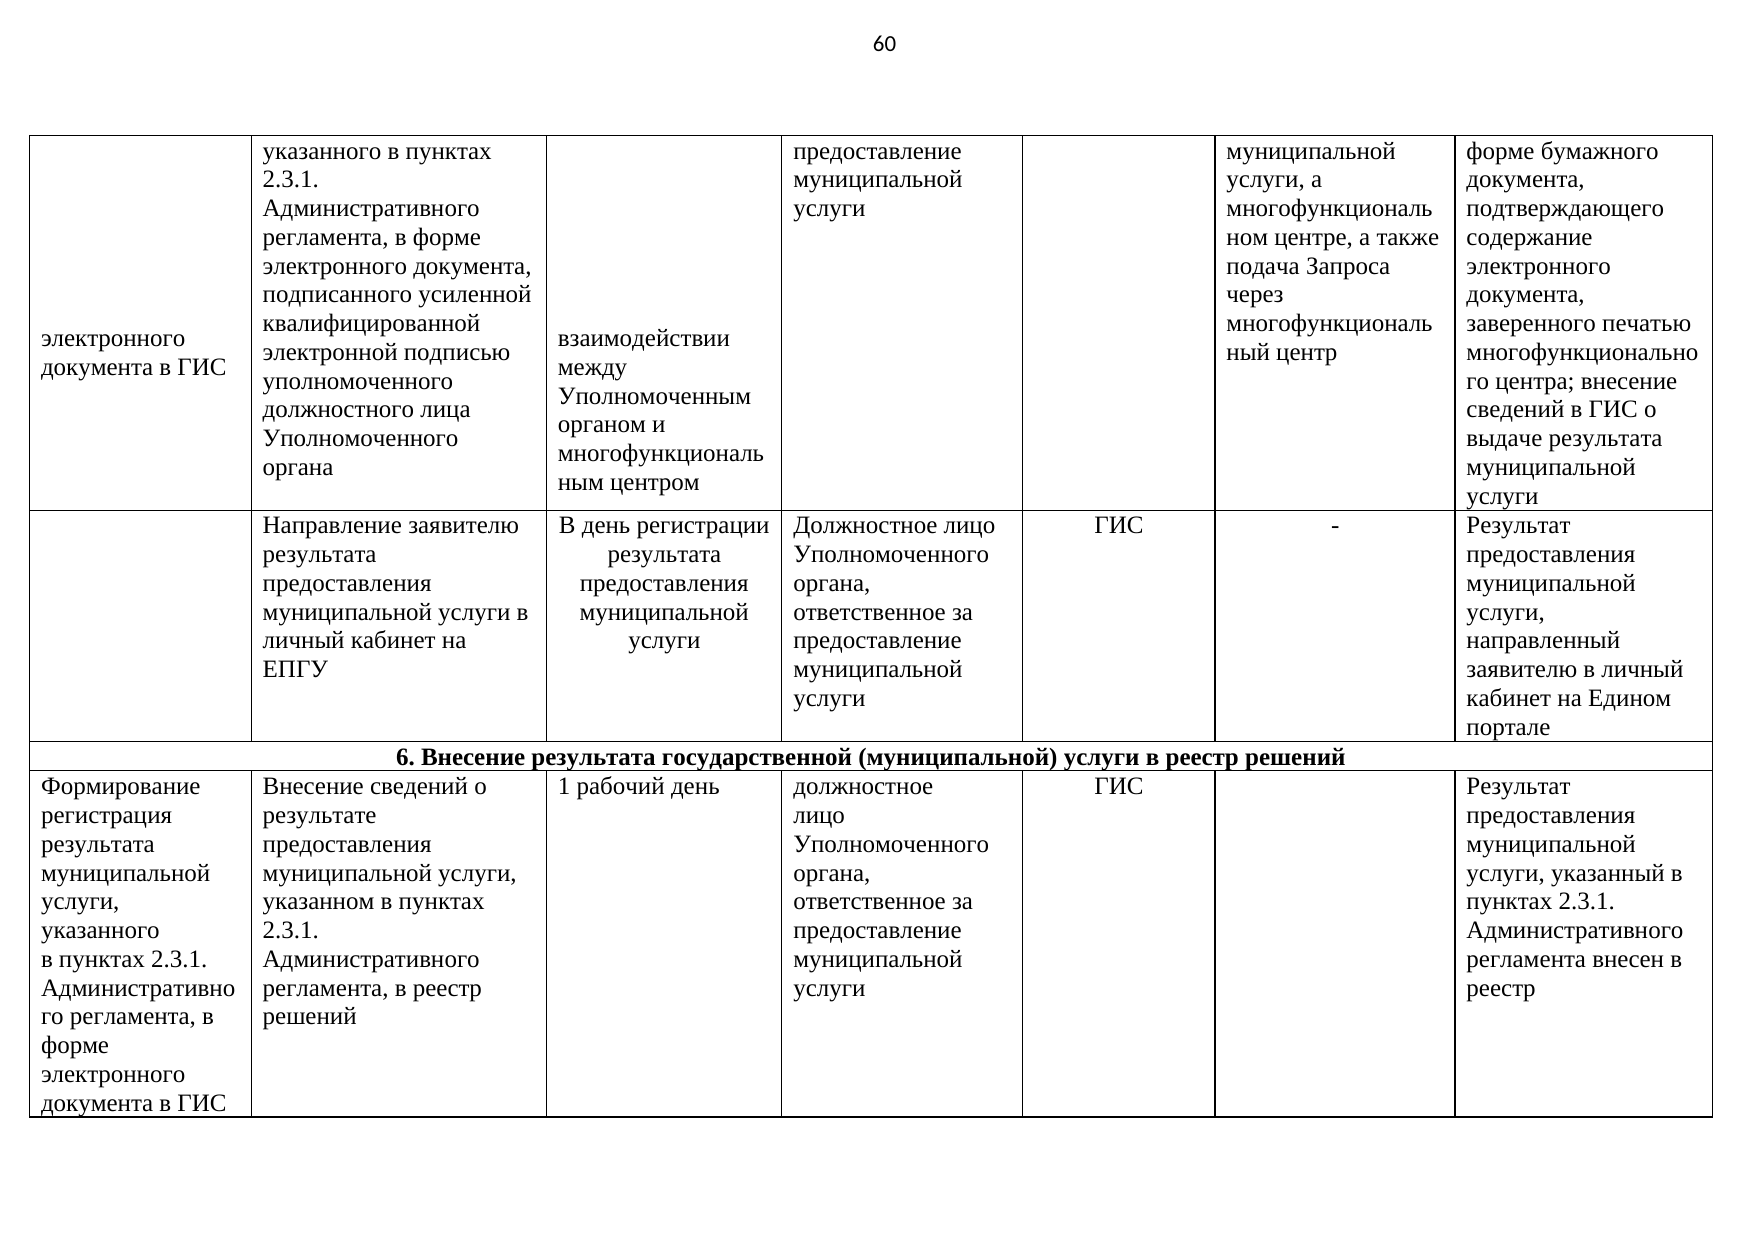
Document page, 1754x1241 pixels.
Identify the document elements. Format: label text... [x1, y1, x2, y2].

table_cell - [1216, 511, 1454, 741]
table_cell [30, 511, 251, 741]
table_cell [252, 136, 546, 509]
table_cell 6. Внесение результата государственной (муниципальной) услуги в реестр решений [30, 742, 1712, 770]
table_cell [1216, 771, 1454, 1116]
table_cell Формирование регистрация результата муниципальной услуги, указанного в пунктах 2.3.1. Административного регламента, в форме электронного документа в ГИС [30, 771, 251, 1116]
table_cell 1 рабочий день [547, 771, 781, 1116]
table_cell должностное лицо Уполномоченного органа, ответственное за предоставление муниципальной услуги [782, 771, 1022, 1116]
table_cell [782, 136, 1022, 509]
table_cell Должностное лицо Уполномоченного органа, ответственное за предоставление муниципальной услуги [782, 511, 1022, 741]
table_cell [1023, 136, 1214, 509]
table_cell Внесение сведений о результате предоставления муниципальной услуги, указанном в пунктах 2.3.1. Административного регламента, в реестр решений [252, 771, 546, 1116]
table_cell ГИС [1023, 771, 1214, 1116]
table_cell Результат предоставления муниципальной услуги, указанный в пунктах 2.3.1. Административного регламента внесен в реестр [1456, 771, 1712, 1116]
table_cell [1456, 136, 1712, 509]
table_cell Результат предоставления муниципальной услуги, направленный заявителю в личный кабинет на Едином портале [1456, 511, 1712, 741]
table_cell Направление заявителю результата предоставления муниципальной услуги в личный кабинет на ЕПГУ [252, 511, 546, 741]
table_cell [1216, 136, 1454, 509]
table_cell В день регистрации результата предоставления муниципальной услуги [547, 511, 781, 741]
table_cell ГИС [1023, 511, 1214, 741]
